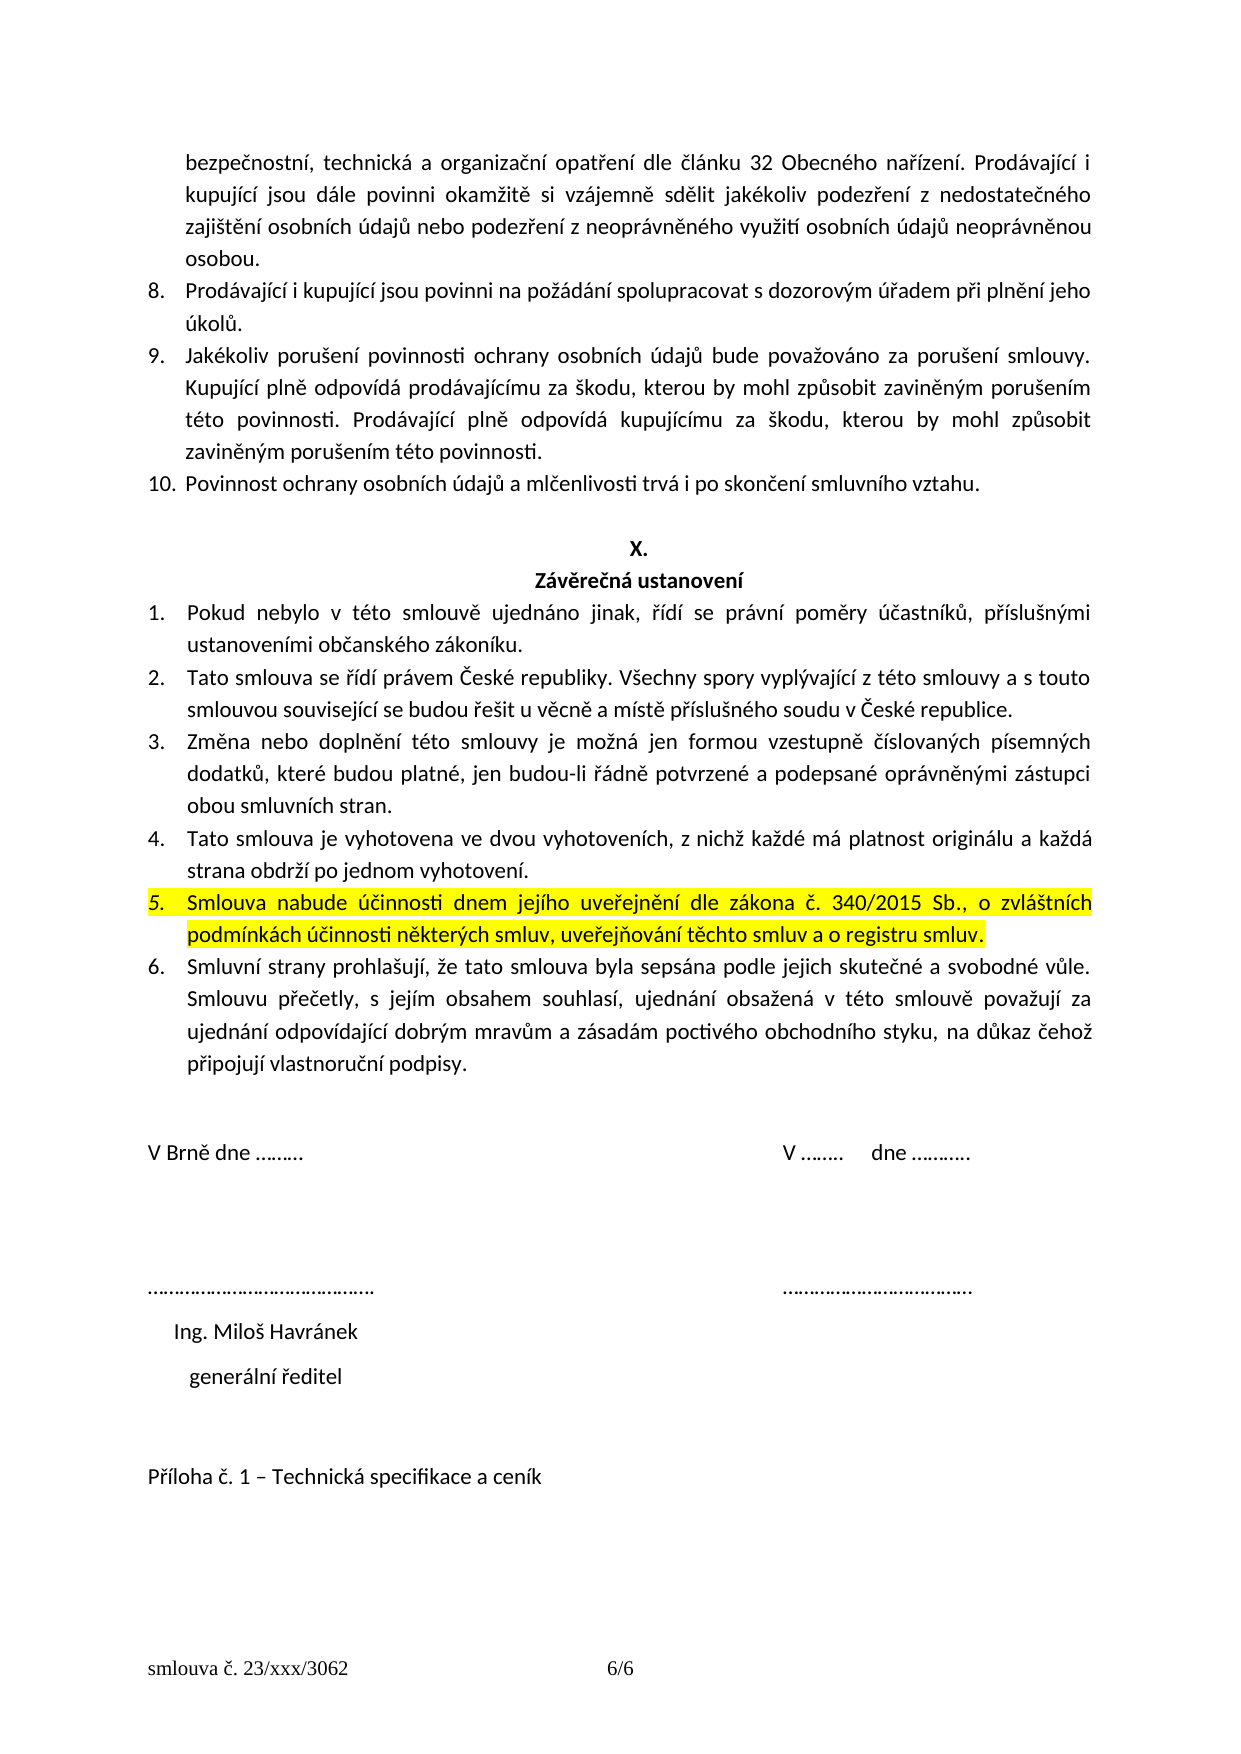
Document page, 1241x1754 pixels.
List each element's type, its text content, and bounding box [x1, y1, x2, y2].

list Smlouva nabude účinnosti dnem jejího uveřejnění dle zákona č. 340/2015 Sb., o zvláštních podmínkách účinnosti některých smluv, uveřejňování těchto smluv a o registru smluv. [148, 916, 1092, 948]
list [148, 148, 1092, 272]
text Závěrečná ustanovení [185, 566, 1092, 594]
list Povinnost ochrany osobních údajů a mlčenlivosti trvá i po skončení smluvního vztahu. [148, 469, 1092, 498]
list Smluvní strany prohlašují, že tato smlouva byla sepsána podle jejich skutečné a svobodné vůle. Smlouvu přečetly, s jejím obsahem souhlasí, ujednání obsažená v této smlouvě považují za ujednání odpovídající dobrým mravům a zásadám poctivého obchodního styku, na důkaz čehož připojují vlastnoruční podpisy. [148, 952, 1092, 1077]
list Pokud nebylo v této smlouvě ujednáno jinak, řídí se právní poměry účastníků, příslušnými ustanoveními občanského zákoníku. [148, 598, 1092, 658]
text Ing. Miloš Havránek [148, 1317, 1092, 1345]
list Tato smlouva se řídí právem České republiky. Všechny spory vyplývající z této smlouvy a s touto smlouvou související se budou řešit u věcně a místě příslušného soudu v České republice. [148, 663, 1092, 723]
text generální ředitel [148, 1362, 1092, 1390]
list Jakékoliv porušení povinnosti ochrany osobních údajů bude považováno za porušení smlouvy. Kupující plně odpovídá prodávajícímu za škodu, kterou by mohl způsobit zaviněným porušením této povinnosti. Prodávající plně odpovídá kupujícímu za škodu, kterou by mohl způsobit zaviněným porušením této povinnosti. [148, 341, 1092, 465]
list Prodávající i kupující jsou povinni na požádání spolupracovat s dozorovým úřadem při plnění jeho úkolů. [148, 276, 1092, 337]
list Tato smlouva je vyhotovena ve dvou vyhotoveních, z nichž každé má platnost originálu a každá strana obdrží po jednom vyhotovení. [148, 824, 1092, 884]
text X. [185, 534, 1092, 562]
text Příloha č. 1 – Technická specifikace a ceník [148, 1462, 1092, 1491]
text V Brně dne ……… V …….. dne ……….. [148, 1138, 1092, 1166]
text ……………………………………. ……………………………… [148, 1272, 1092, 1300]
list Změna nebo doplnění této smlouvy je možná jen formou vzestupně číslovaných písemných dodatků, které budou platné, jen budou-li řádně potvrzené a podepsané oprávněnými zástupci obou smluvních stran. [148, 727, 1092, 819]
